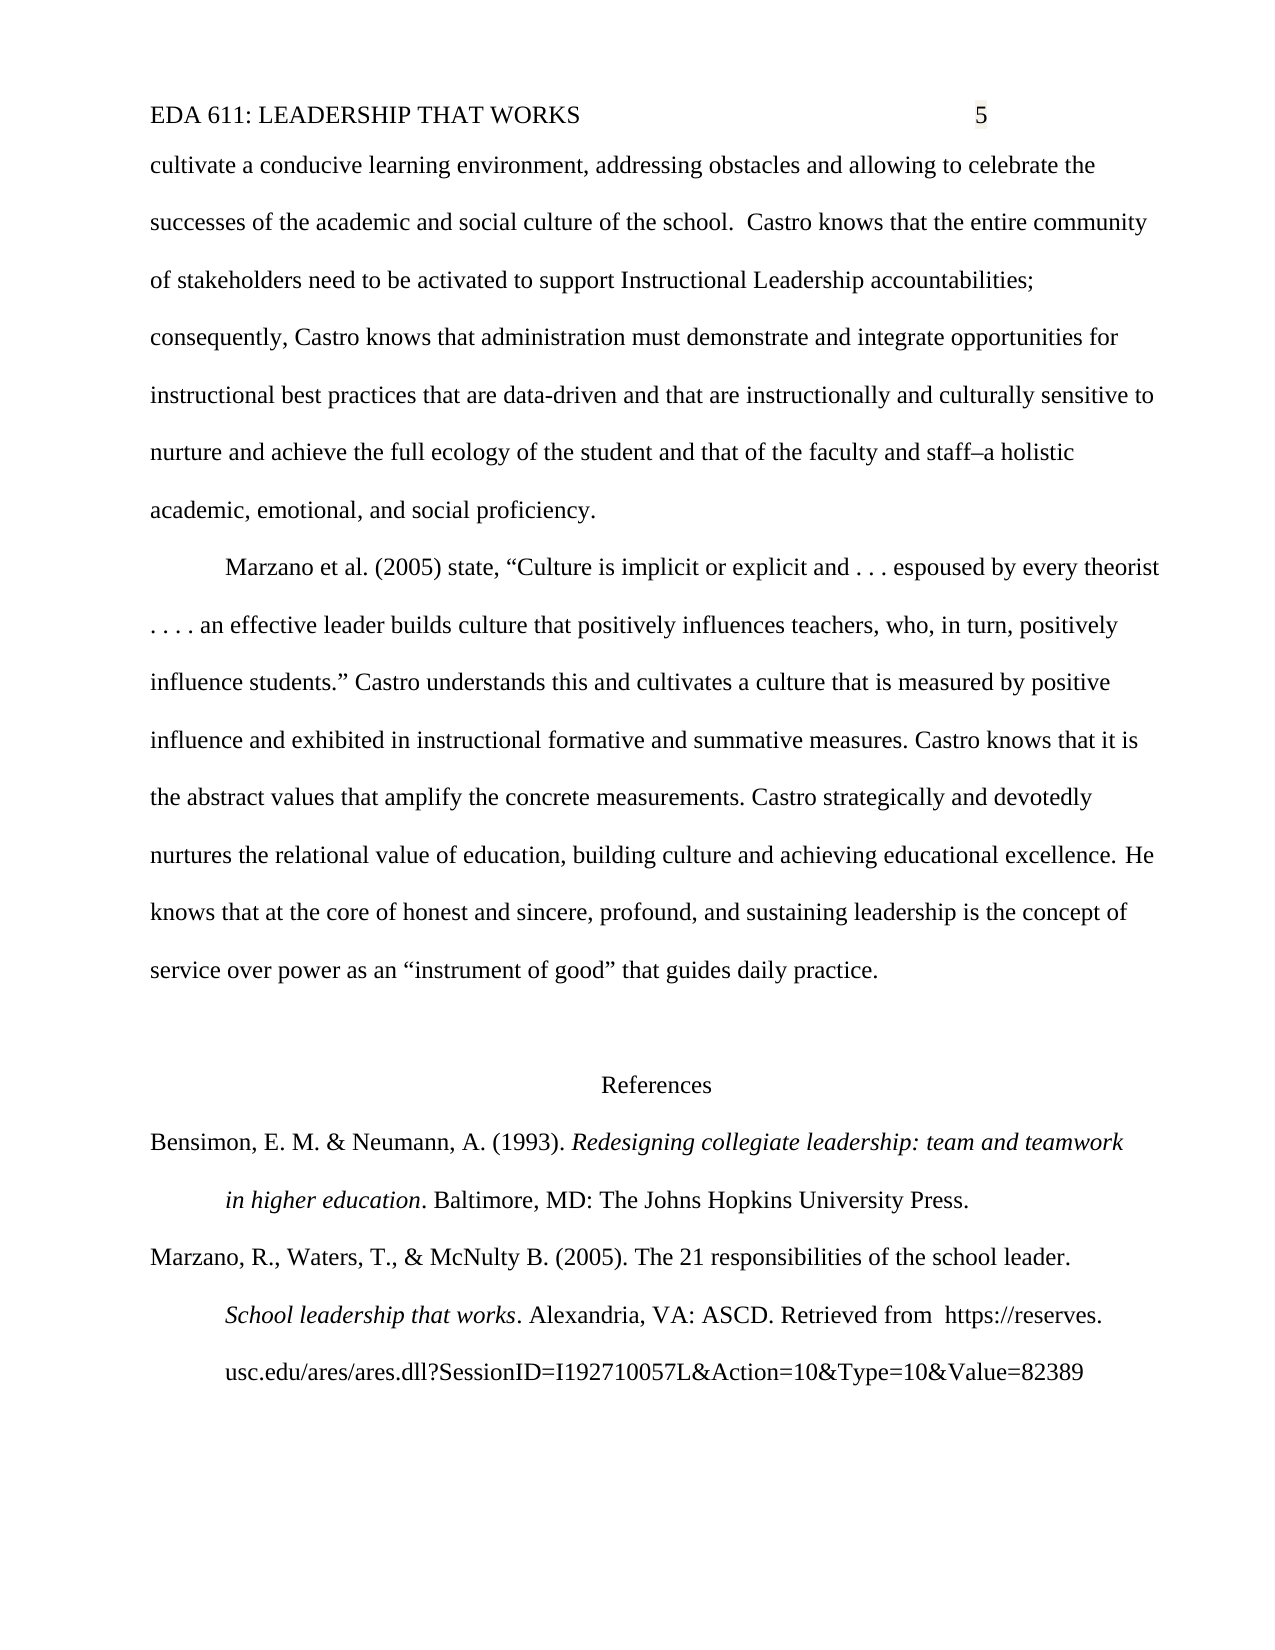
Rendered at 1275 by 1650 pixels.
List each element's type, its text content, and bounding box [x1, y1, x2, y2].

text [150, 150, 1162, 524]
text Marzano, R., Waters, T., & McNulty B. (2005). The 21 responsibilities of the school leader. [150, 1242, 1162, 1271]
text Bensimon, E. M. & Neumann, A. (1993). Redesigning collegiate leadership: team and teamwork [150, 1127, 1162, 1156]
text usc.edu/ares/ares.dll?SessionID=I192710057L&Action=10&Type=10&Value=82389 [150, 1357, 1162, 1386]
text in higher education. Baltimore, MD: The Johns Hopkins University Press. [150, 1185, 1162, 1214]
text School leadership that works. Alexandria, VA: ASCD. Retrieved from https://reserves. [150, 1300, 1162, 1329]
text Marzano et al. (2005) state, “Culture is implicit or explicit and . . . espoused by every theorist . . . . an effective leader builds culture that positively influences teachers, who, in turn, positively influence students.” Castro understands this and cultivates a culture that is measured by positive influence and exhibited in instructional formative and summative measures. Castro knows that it is the abstract values that amplify the concrete measurements. Castro strategically and devotedly nurtures the relational value of education, building culture and achieving educational excellence. He knows that at the core of honest and sincere, profound, and sustaining leadership is the concept of service over power as an “instrument of good” that guides daily practice. [150, 552, 1162, 984]
text References [150, 1070, 1162, 1099]
